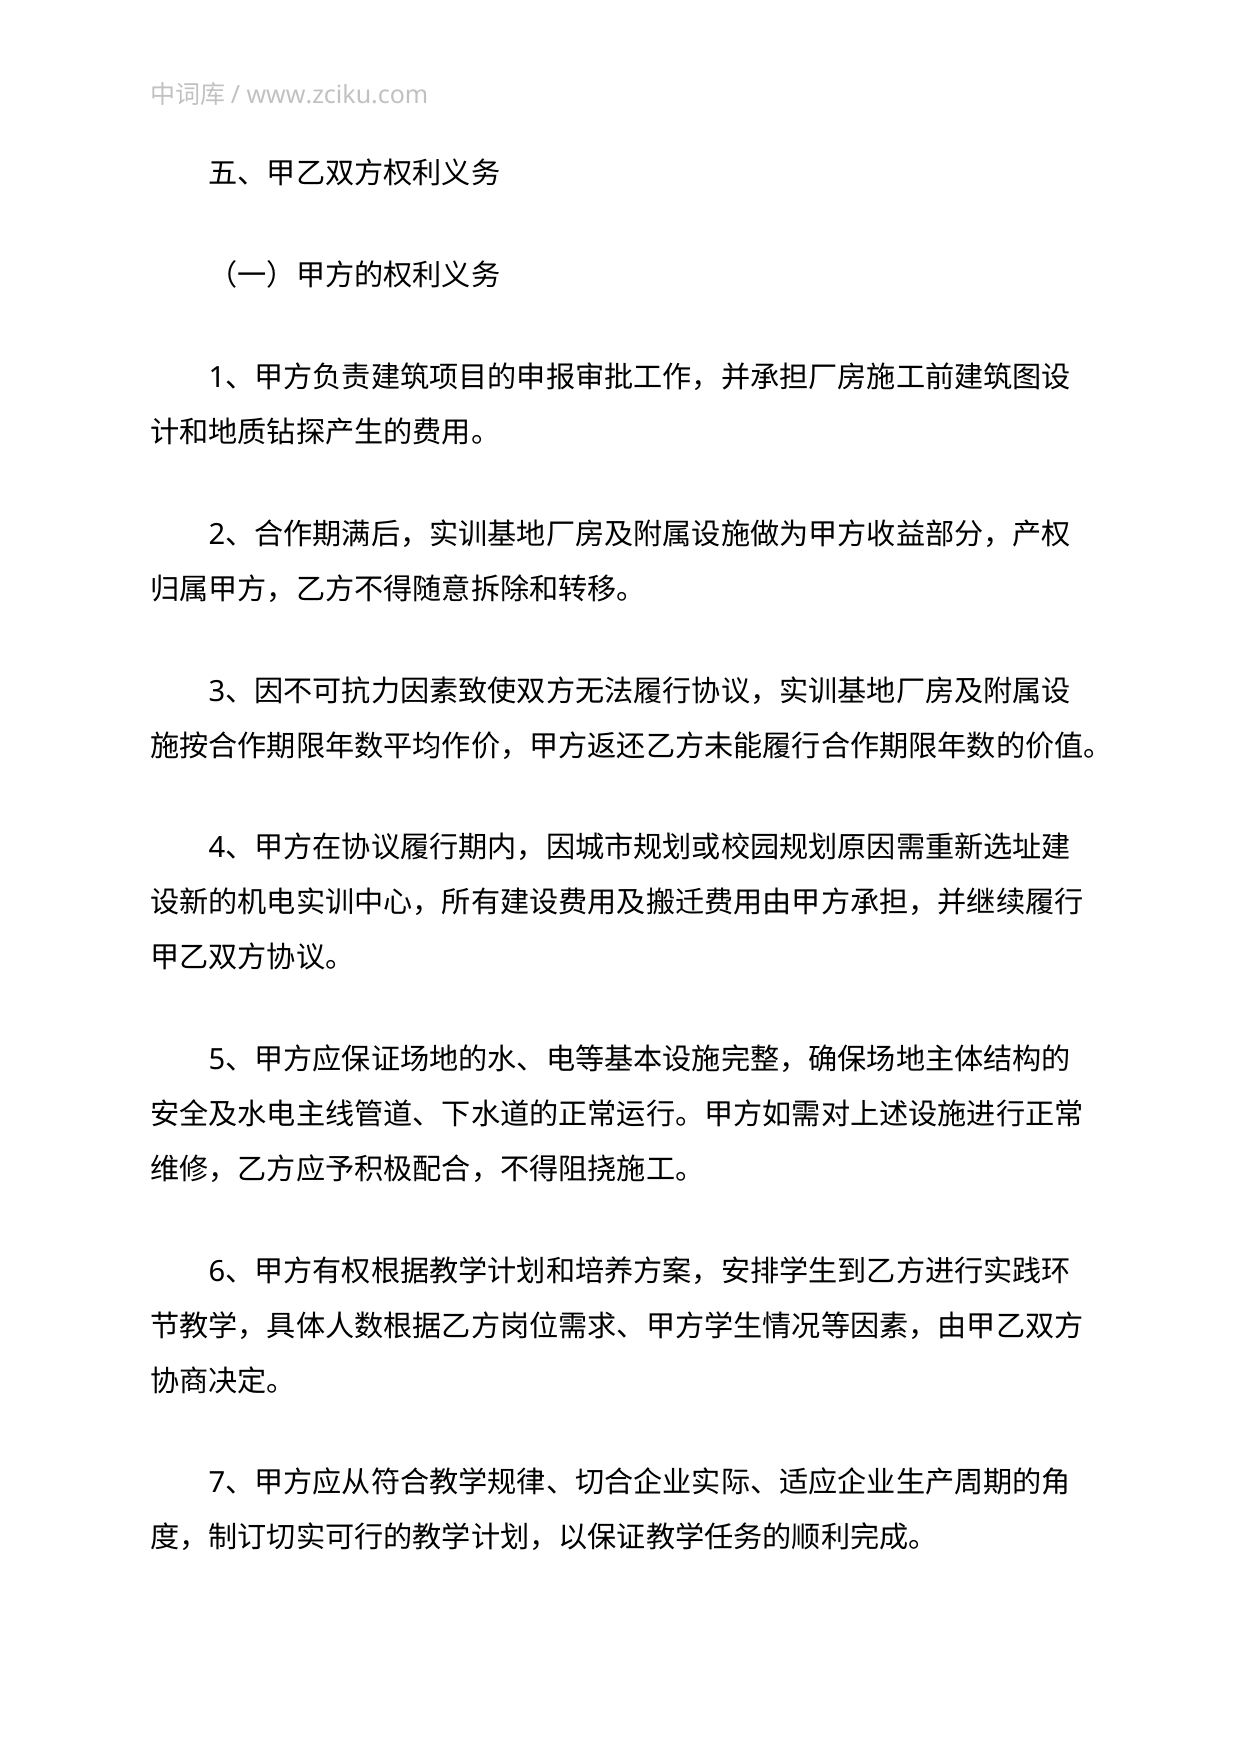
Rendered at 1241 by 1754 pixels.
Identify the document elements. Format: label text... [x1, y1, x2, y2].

text 7、甲方应从符合教学规律、切合企业实际、适应企业生产周期的角度，制订切实可行的教学计划，以保证教学任务的顺利完成。 [150, 1459, 1090, 1556]
text 4、甲方在协议履行期内，因城市规划或校园规划原因需重新选址建设新的机电实训中心，所有建设费用及搬迁费用由甲方承担，并继续履行甲乙双方协议。 [150, 824, 1090, 976]
text 1、甲方负责建筑项目的申报审批工作，并承担厂房施工前建筑图设计和地质钻探产生的费用。 [150, 353, 1090, 451]
text 3、因不可抗力因素致使双方无法履行协议，实训基地厂房及附属设施按合作期限年数平均作价，甲方返还乙方未能履行合作期限年数的价值。 [150, 667, 1090, 764]
text （一）甲方的权利义务 [150, 252, 1090, 294]
text 2、合作期满后，实训基地厂房及附属设施做为甲方收益部分，产权归属甲方，乙方不得随意拆除和转移。 [150, 510, 1090, 608]
text 5、甲方应保证场地的水、电等基本设施完整，确保场地主体结构的安全及水电主线管道、下水道的正常运行。甲方如需对上述设施进行正常维修，乙方应予积极配合，不得阻挠施工。 [150, 1036, 1090, 1188]
text 6、甲方有权根据教学计划和培养方案，安排学生到乙方进行实践环节教学，具体人数根据乙方岗位需求、甲方学生情况等因素，由甲乙双方协商决定。 [150, 1247, 1090, 1399]
text 五、甲乙双方权利义务 [150, 150, 1090, 192]
